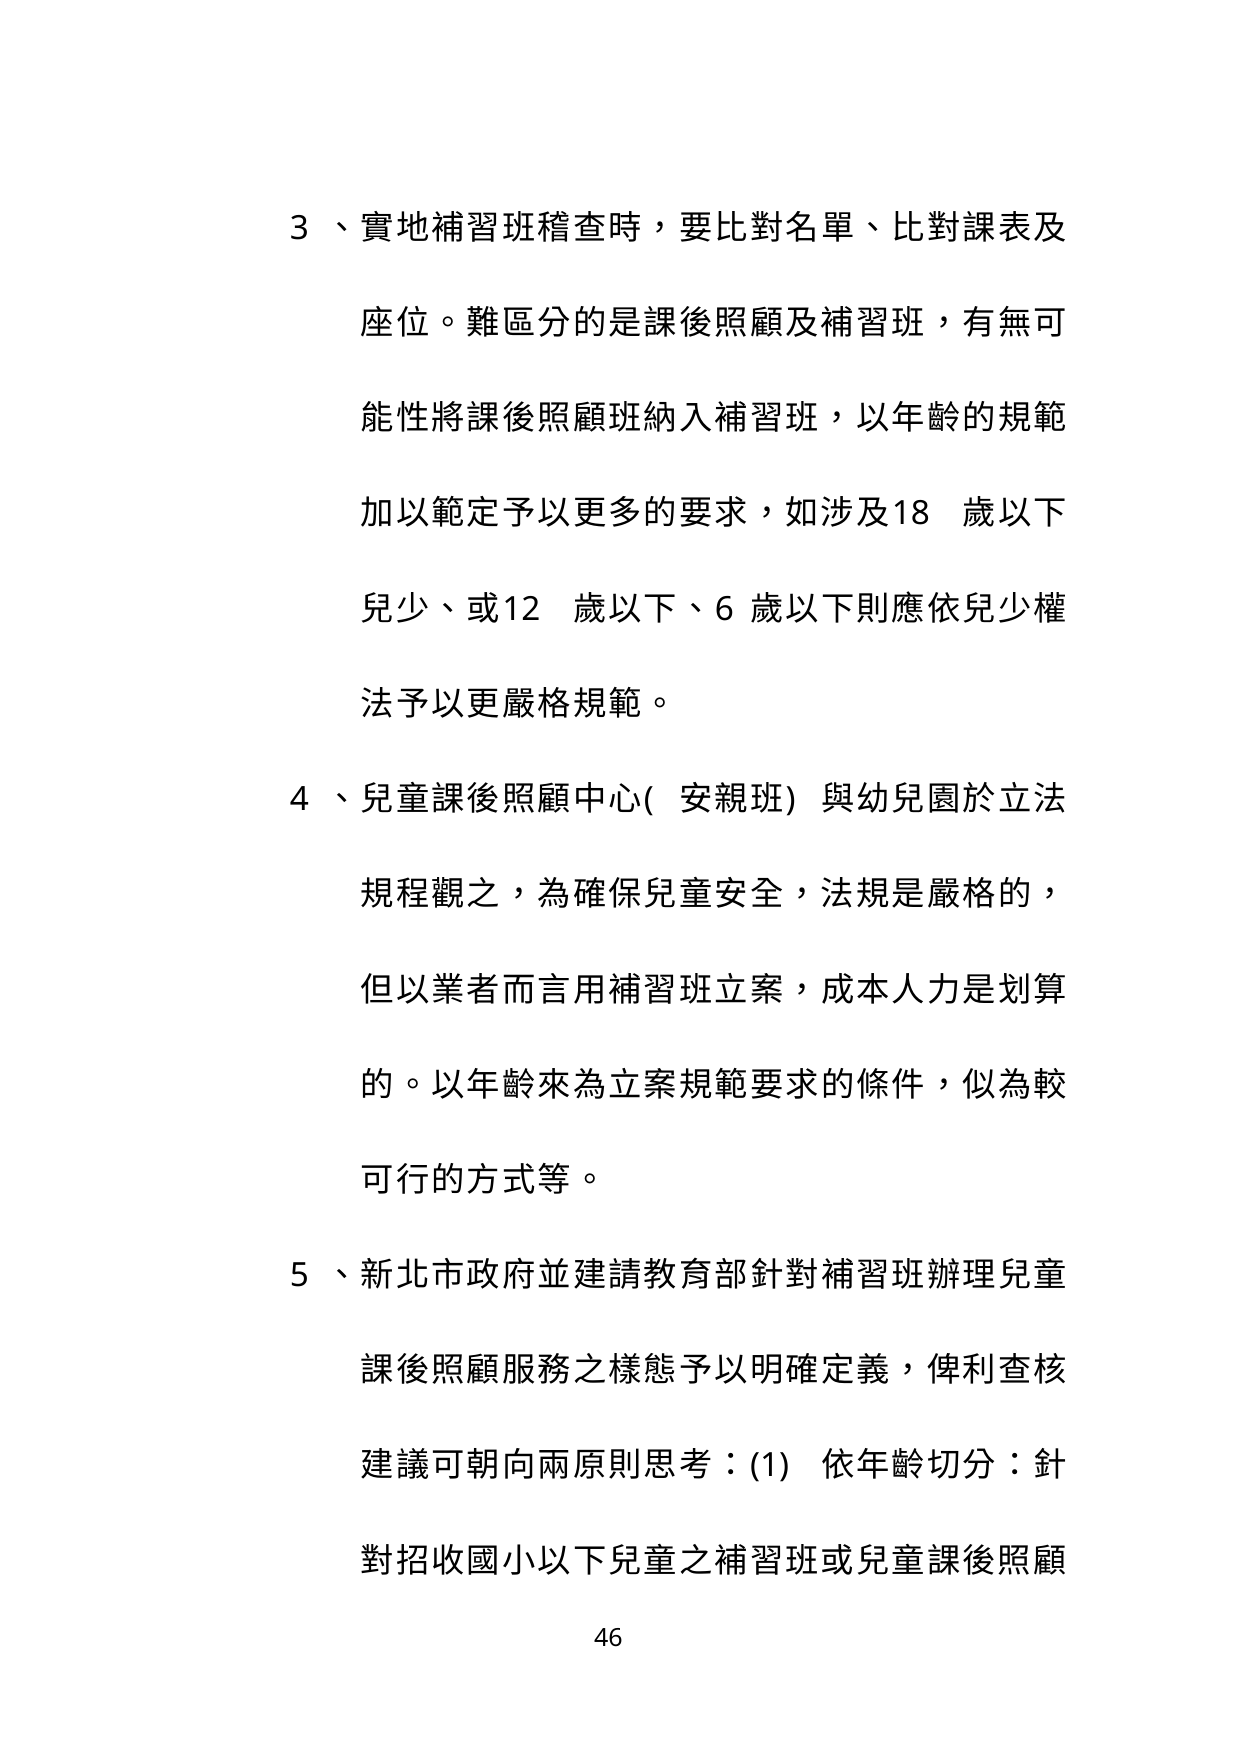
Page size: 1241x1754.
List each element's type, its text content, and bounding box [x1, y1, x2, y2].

list 實地補習班稽查時，要比對名單、比對課表及座位。難區分的是課後照顧及補習班，有無可能性將課後照顧班納入補習班，以年齡的規範，加以範定予以更多的要求，如涉及18歲以下兒少、或12歲以下、6歲以下則應依兒少權法予以更嚴格規範。 [272, 177, 1069, 748]
list 兒童課後照顧中心(安親班)與幼兒園於立法規程觀之，為確保兒童安全，法規是嚴格的，但以業者而言用補習班立案，成本人力是划算的。以年齡來為立案規範要求的條件，似為較可行的方式等。 [272, 748, 1069, 1224]
